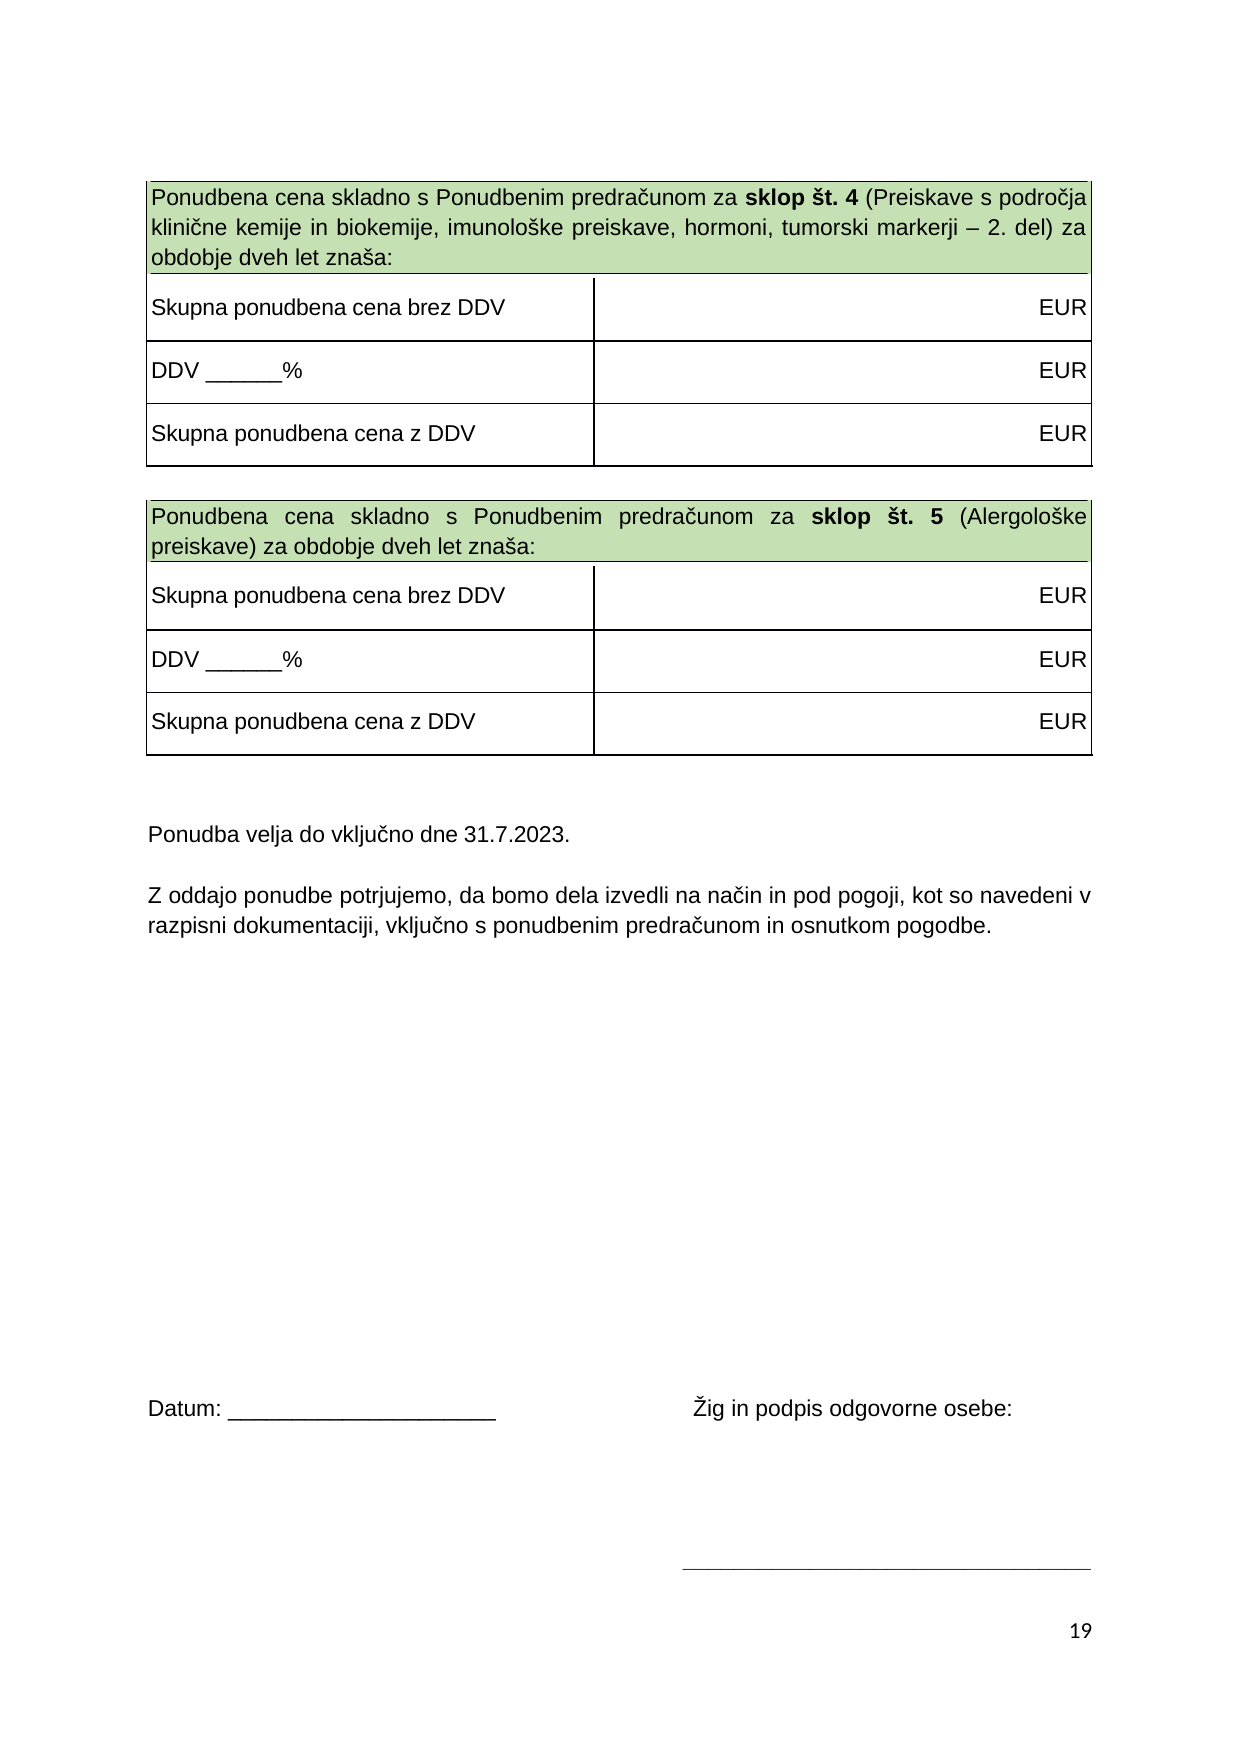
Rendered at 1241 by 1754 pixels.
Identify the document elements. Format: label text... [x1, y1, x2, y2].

table_cell EUR [595, 342, 1091, 403]
table_cell EUR [595, 566, 1091, 629]
text Datum: _____________________ Žig in podpis odgovorne osebe: [148, 1395, 1092, 1422]
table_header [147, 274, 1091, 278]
table_cell Skupna ponudbena cena brez DDV [147, 278, 593, 340]
table_cell Skupna ponudbena cena z DDV [147, 404, 593, 465]
text Z oddajo ponudbe potrjujemo, da bomo dela izvedli na način in pod pogoji, kot so navedeni v razpisni dokumentaciji, vključno s ponudbenim predračunom in osnutkom pogodbe. [148, 882, 1092, 938]
text ________________________________ [148, 1546, 1092, 1573]
table_cell EUR [595, 278, 1091, 340]
table_cell EUR [595, 404, 1091, 465]
table_cell Skupna ponudbena cena brez DDV [147, 566, 593, 629]
table_cell DDV ______% [147, 631, 593, 691]
text Ponudba velja do vključno dne 31.7.2023. [148, 821, 1092, 848]
table_cell EUR [595, 631, 1091, 691]
table_cell DDV ______% [147, 342, 593, 403]
table_cell Skupna ponudbena cena z DDV [147, 693, 593, 754]
table_cell EUR [595, 693, 1091, 754]
